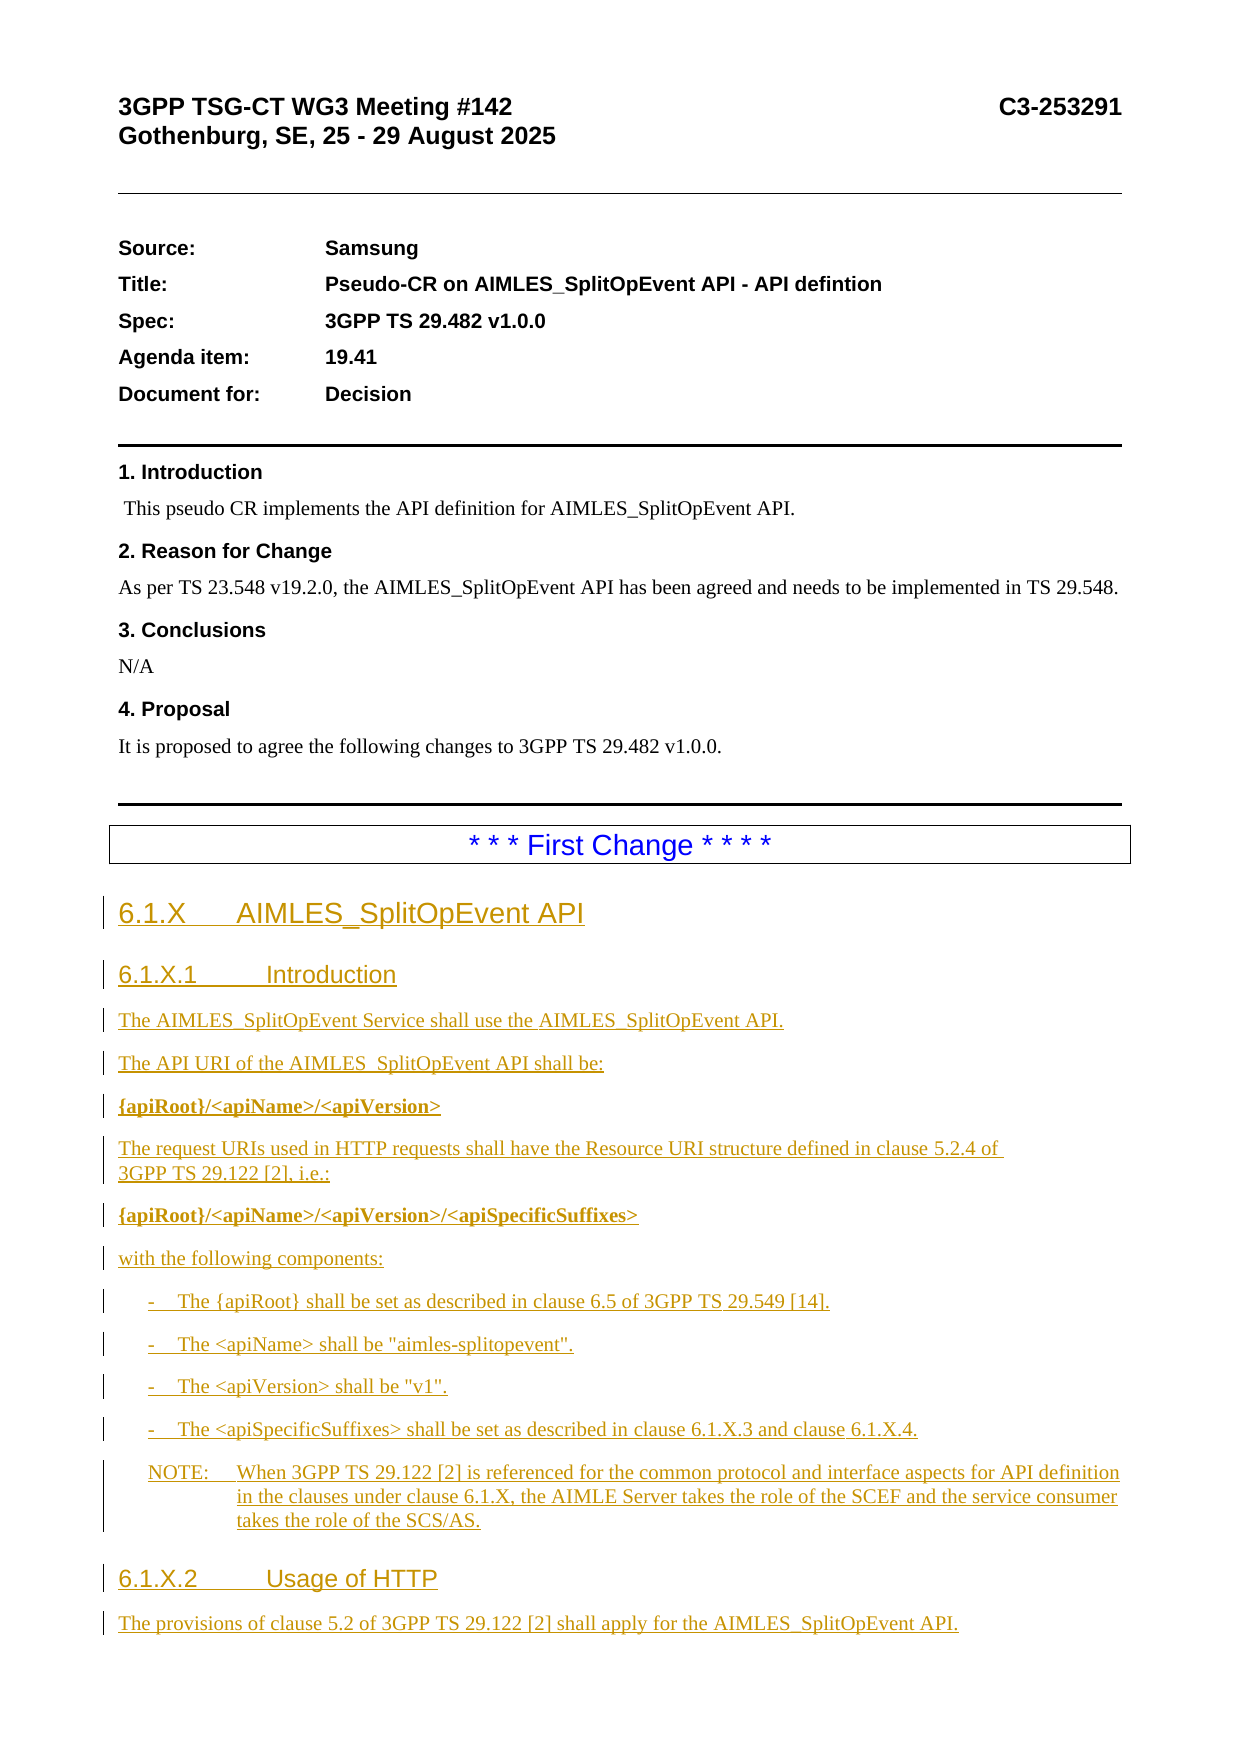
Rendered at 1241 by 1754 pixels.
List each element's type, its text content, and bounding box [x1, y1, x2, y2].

text Document for: Decision [118, 381, 1122, 405]
text Gothenburg, SE, 25 - 29 August 2025 [118, 121, 1122, 150]
text This pseudo CR implements the API definition for AIMLES_SplitOpEvent API. [118, 496, 1122, 520]
text * * * First Change * * * * [110, 826, 1130, 863]
text As per TS 23.548 v19.2.0, the AIMLES_SplitOpEvent API has been agreed and needs to be implemented in TS 29.548. [118, 575, 1122, 599]
text 4. Proposal [118, 697, 1122, 721]
text 3GPP TSG-CT WG3 Meeting #142 C3-253291 [118, 92, 1122, 121]
text 3. Conclusions [118, 618, 1122, 642]
text It is proposed to agree the following changes to 3GPP TS 29.482 v1.0.0. [118, 734, 1122, 758]
text Source: Samsung [118, 236, 1122, 259]
text Agenda item: 19.41 [118, 345, 1122, 369]
text Title: Pseudo-CR on AIMLES_SplitOpEvent API - API defintion [118, 272, 1122, 296]
text 1. Introduction [118, 459, 1122, 483]
text Spec: 3GPP TS 29.482 v1.0.0 [118, 308, 1122, 332]
text 2. Reason for Change [118, 539, 1122, 563]
text N/A [118, 654, 1122, 678]
